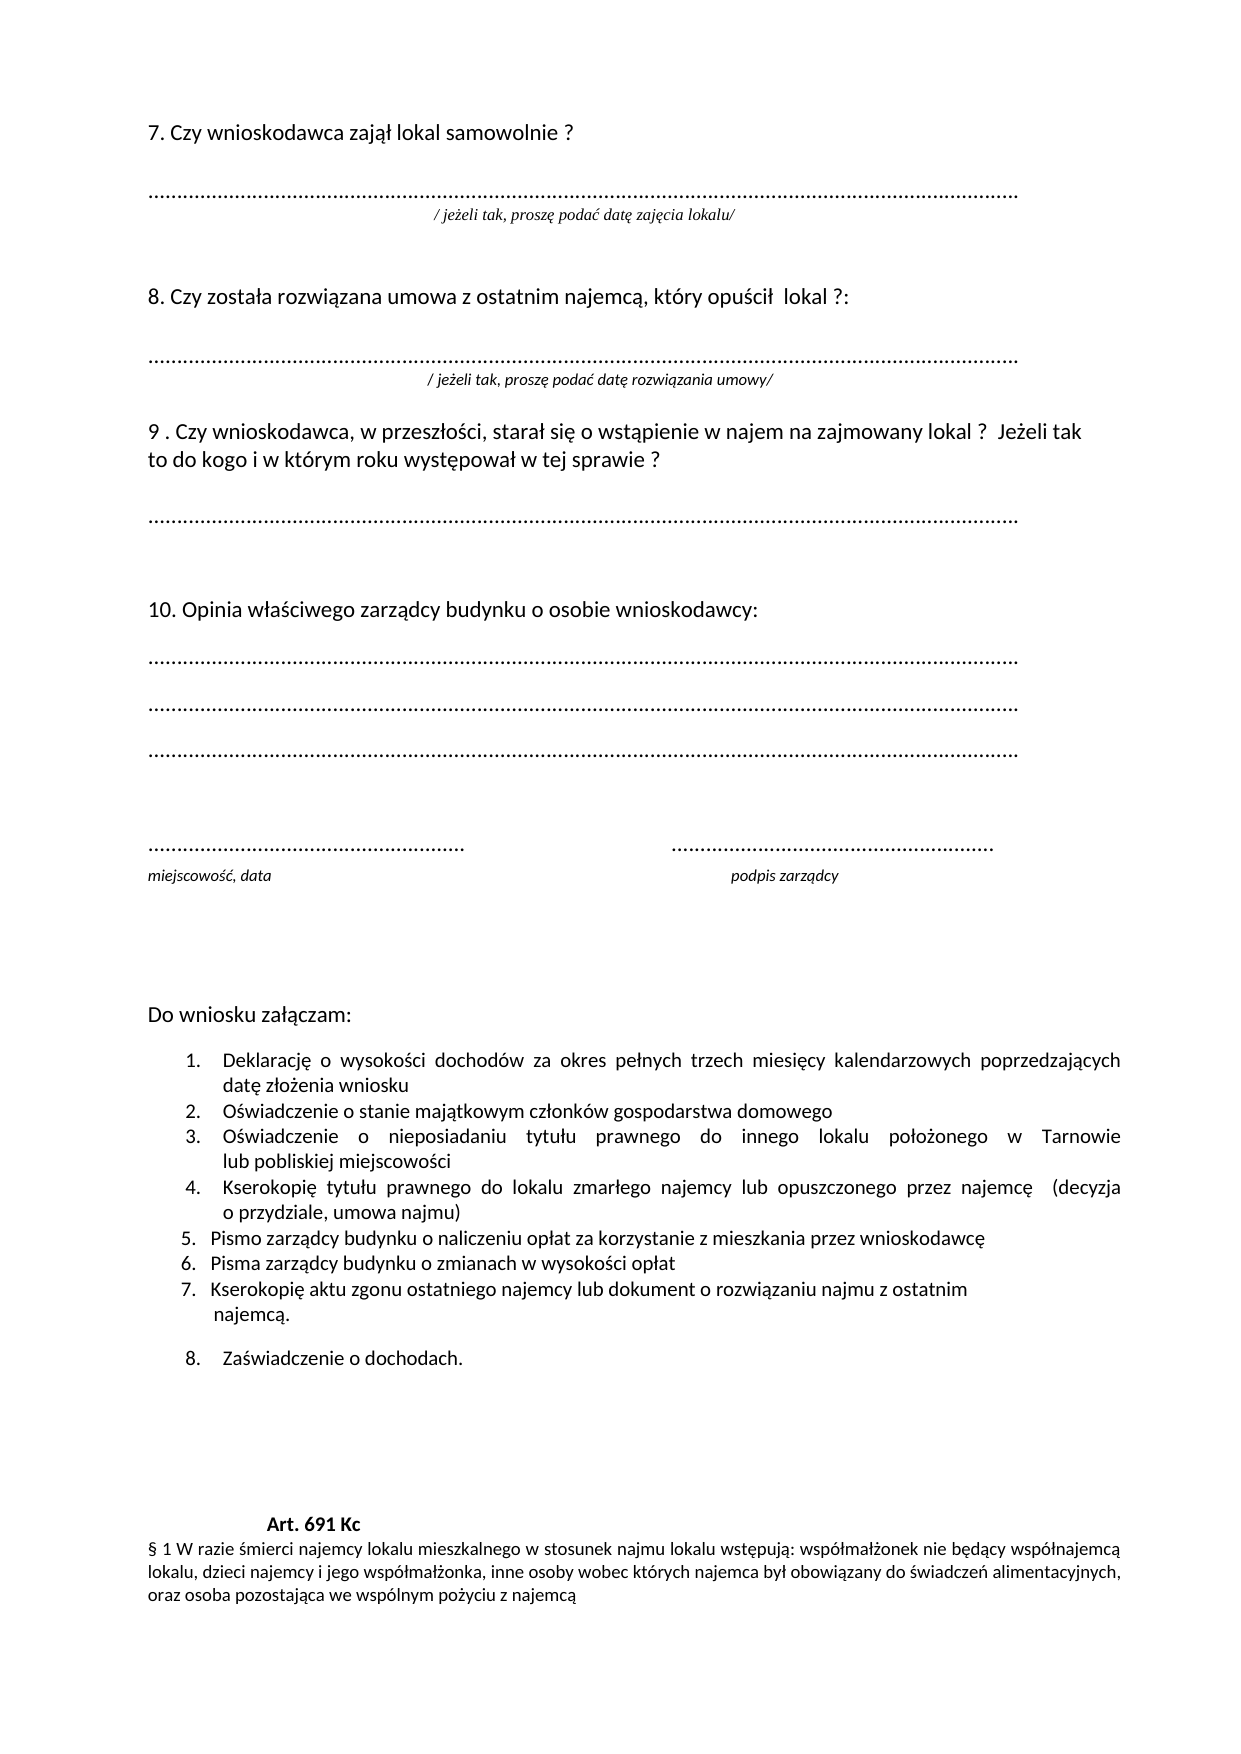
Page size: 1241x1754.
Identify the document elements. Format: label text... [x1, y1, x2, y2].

text 9 . Czy wnioskodawca, w przeszłości, starał się o wstąpienie w najem na zajmowany lokal ? Jeżeli tak to do kogo i w którym roku występował w tej sprawie ? [148, 417, 1122, 473]
text Do wniosku załączam: [148, 1000, 1122, 1028]
text 10. Opinia właściwego zarządcy budynku o osobie wnioskodawcy: [148, 595, 1122, 623]
text / jeżeli tak, proszę podać datę zajęcia lokalu/ [148, 204, 1122, 223]
list Deklarację o wysokości dochodów za okres pełnych trzech miesięcy kalendarzowych poprzedzających datę złożenia wniosku [185, 1047, 1122, 1098]
text 7. Kserokopię aktu zgonu ostatniego najemcy lub dokument o rozwiązaniu najmu z ostatnim [148, 1276, 1122, 1301]
text / jeżeli tak, proszę podać datę rozwiązania umowy/ [148, 369, 1122, 389]
text 5. Pismo zarządcy budynku o naliczeniu opłat za korzystanie z mieszkania przez wnioskodawcę [148, 1225, 1122, 1250]
list Zaświadczenie o dochodach. [185, 1346, 1122, 1371]
list Oświadczenie o stanie majątkowym członków gospodarstwa domowego [185, 1098, 1122, 1123]
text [148, 176, 1122, 204]
text § 1 W razie śmierci najemcy lokalu mieszkalnego w stosunek najmu lokalu wstępują: współmałżonek nie będący współnajemcą lokalu, dzieci najemcy i jego współmałżonka, inne osoby wobec których najemca był obowiązany do świadczeń alimentacyjnych, oraz osoba pozostająca we wspólnym pożyciu z najemcą [148, 1537, 1122, 1606]
text 8. Czy została rozwiązana umowa z ostatnim najemcą, który opuścił lokal ?: [148, 282, 1122, 310]
list Kserokopię tytułu prawnego do lokalu zmarłego najemcy lub opuszczonego przez najemcę (decyzja o przydziale, umowa najmu) [185, 1174, 1122, 1225]
text Art. 691 Kc [148, 1512, 1122, 1537]
text 6. Pisma zarządcy budynku o zmianach w wysokości opłat [148, 1250, 1122, 1276]
text najemcą. [148, 1301, 1122, 1327]
text ....................................................... ........................................................ miejscowość, data podpis zarządcy [148, 829, 1122, 888]
list Oświadczenie o nieposiadaniu tytułu prawnego do innego lokalu położonego w Tarnowie lub pobliskiej miejscowości [185, 1123, 1122, 1174]
text 7. Czy wnioskodawca zajął lokal samowolnie ? [148, 118, 1122, 146]
